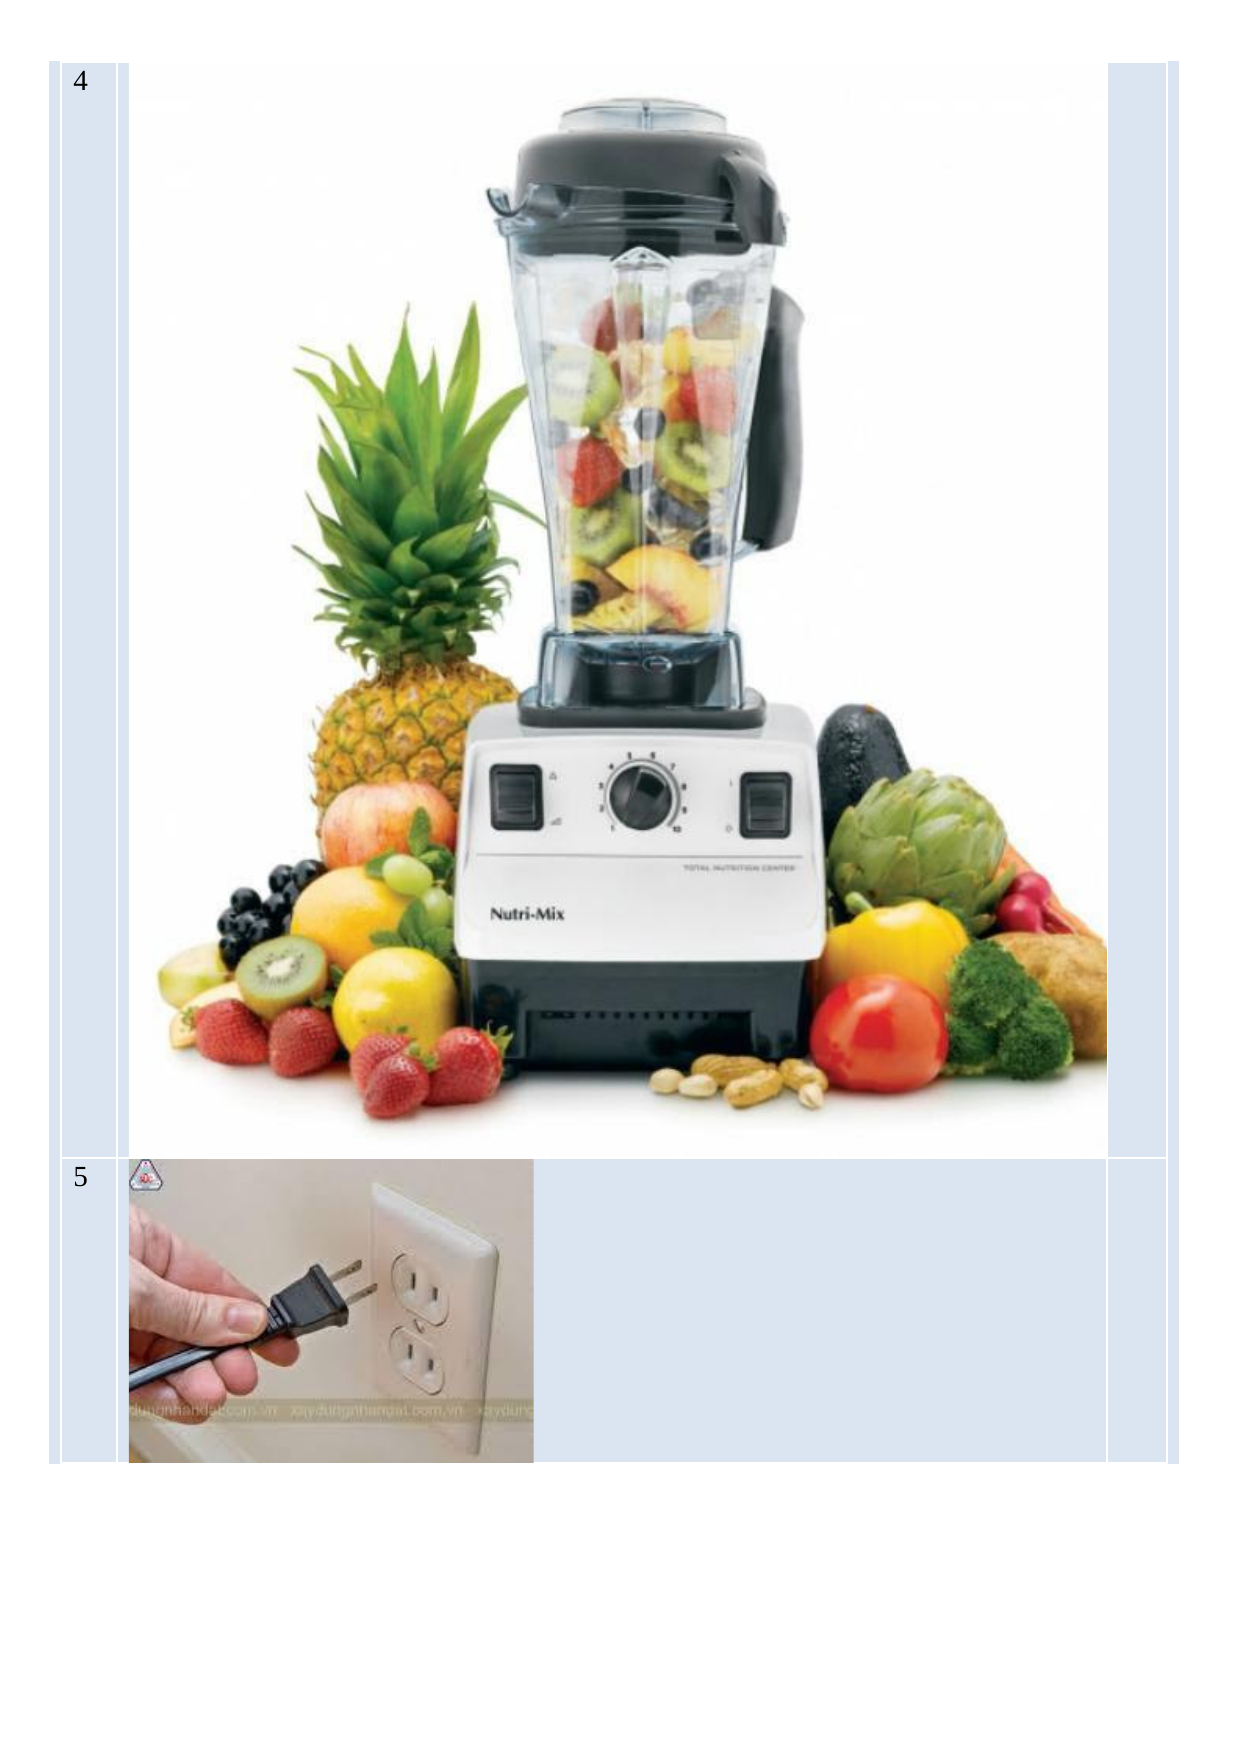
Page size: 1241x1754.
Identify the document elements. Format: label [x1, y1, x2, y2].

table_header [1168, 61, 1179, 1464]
picture [128, 1159, 534, 1463]
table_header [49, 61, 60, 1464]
picture [128, 63, 1107, 1157]
